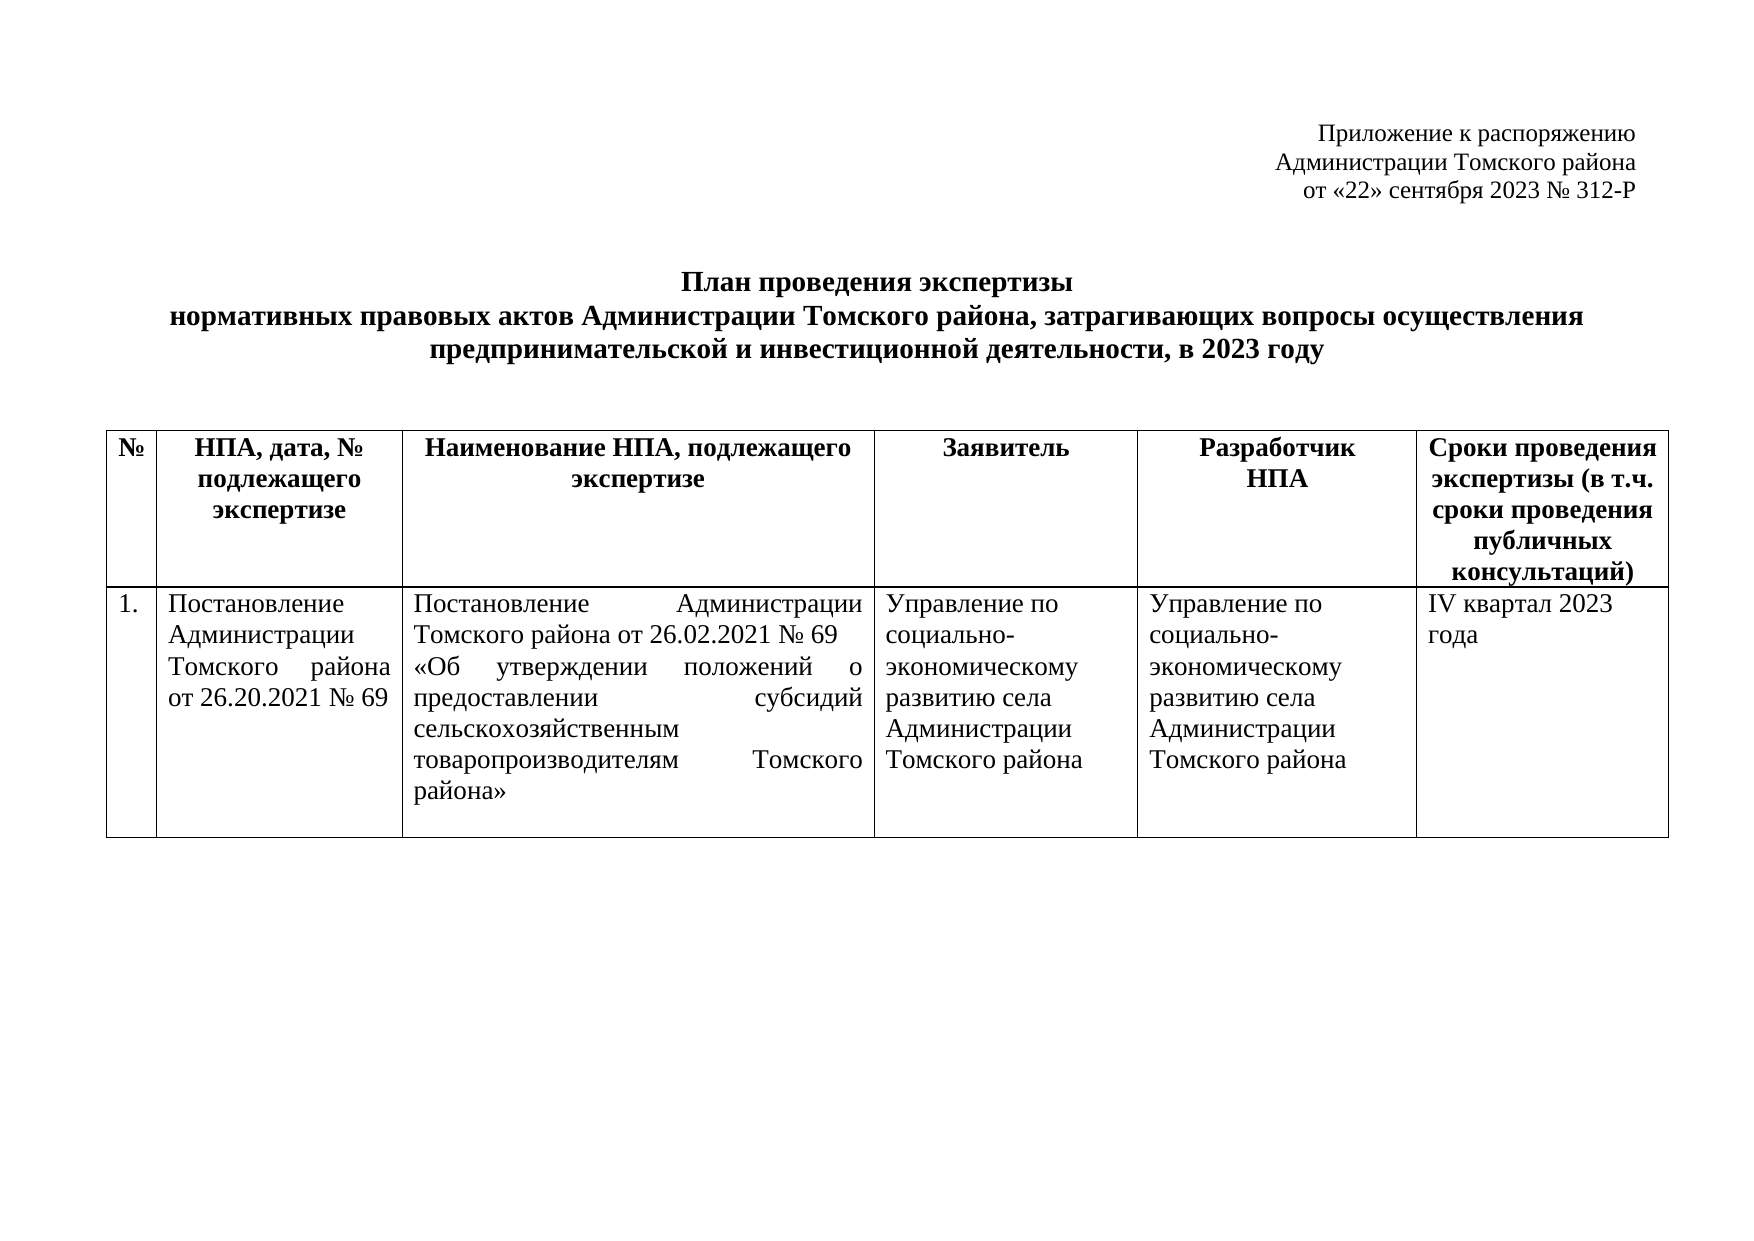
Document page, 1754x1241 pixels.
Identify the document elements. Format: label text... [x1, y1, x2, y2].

text Администрации Томского района [118, 147, 1636, 176]
table_header НПА, дата, № подлежащего экспертизе [157, 431, 402, 586]
table_cell Управление по социально-экономическому развитию села Администрации Томского района [875, 588, 1137, 837]
table_cell Постановление Администрации Томского района от 26.02.2021 № 69 «Об утверждении положений о предоставлении субсидий сельскохозяйственным товаропроизводителям Томского района» [403, 588, 874, 837]
table_header Разработчик НПА [1138, 431, 1416, 586]
text План проведения экспертизы [118, 264, 1636, 298]
table_header Сроки проведения экспертизы (в т.ч. сроки проведения публичных консультаций) [1417, 431, 1668, 586]
table_header Заявитель [875, 431, 1137, 586]
text от «22» сентября 2023 № 312-Р [118, 176, 1636, 204]
table_header Наименование НПА, подлежащего экспертизе [403, 431, 874, 586]
text Приложение к распоряжению [118, 118, 1636, 147]
table_cell Постановление Администрации Томского района от 26.20.2021 № 69 [157, 588, 402, 837]
text нормативных правовых актов Администрации Томского района, затрагивающих вопросы осуществления предпринимательской и инвестиционной деятельности, в 2023 году [118, 298, 1636, 365]
table_cell IV квартал 2023 года [1417, 588, 1668, 837]
table_header № [107, 431, 156, 586]
table_cell 1. [107, 588, 156, 837]
table_cell Управление по социально-экономическому развитию села Администрации Томского района [1138, 588, 1416, 837]
